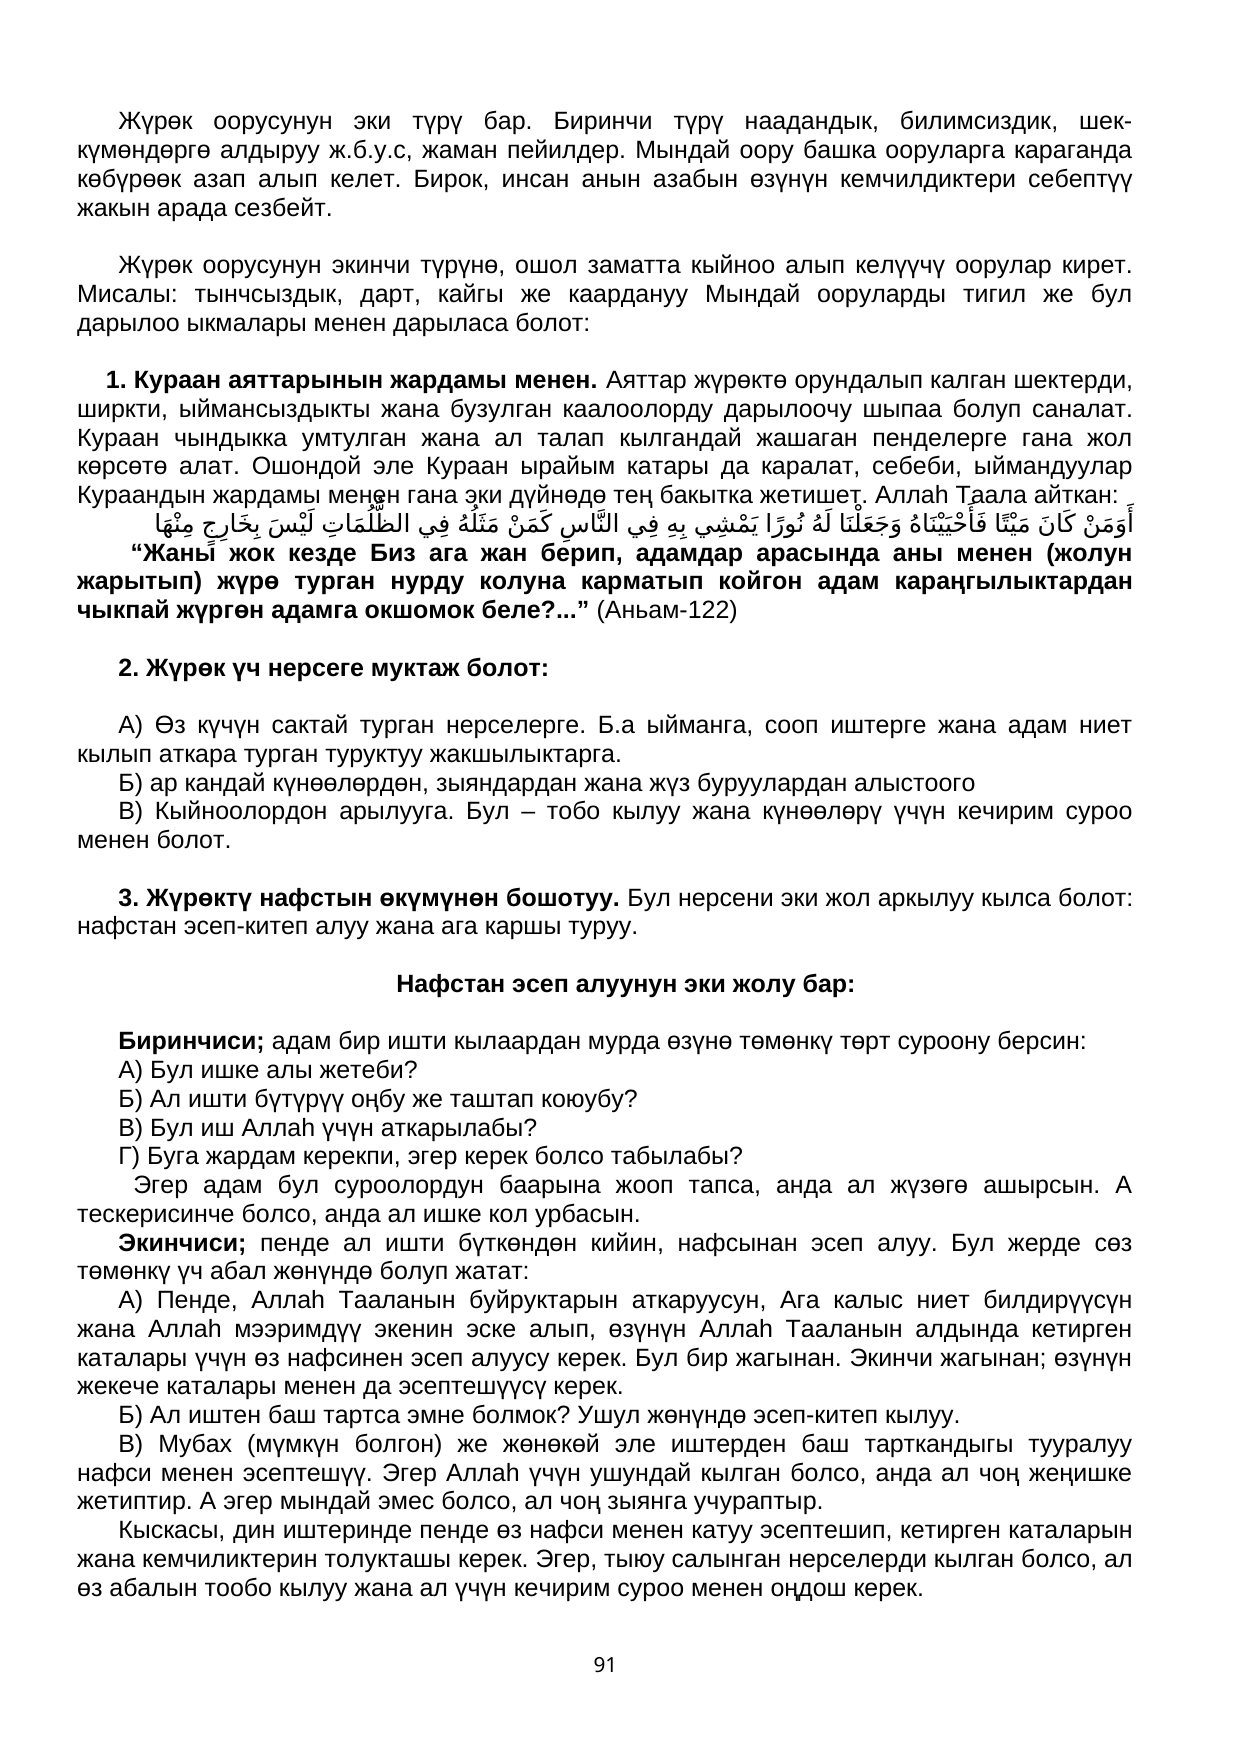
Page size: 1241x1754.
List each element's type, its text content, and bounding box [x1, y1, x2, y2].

text В) Кыйноолордон арылууга. Бул – тобо кылуу жана күнөөлөрү үчүн кечирим суроо менен болот. [77, 796, 1134, 854]
text Биринчиси; адам бир ишти кылаардан мурда өзүнө төмөнкү төрт суроону берсин: [77, 1026, 1134, 1055]
text أَوَمَنْ كَانَ مَيْتًا فَأَحْيَيْنَاهُ وَجَعَلْنَا لَهُ نُورًا يَمْشِي بِهِ فِي النَّاسِ كَمَنْ مَثَلُهُ فِي الظُّلُمَاتِ لَيْسَ بِخَارِجٍ مِنْهَا [77, 509, 1134, 538]
text А) Бул ишке алы жетеби? [77, 1055, 1134, 1084]
text Эгер адам бул суроолордун баарына жооп тапса, анда ал жүзөгө ашырсын. А тескерисинче болсо, анда ал ишке кол урбасын. [77, 1170, 1134, 1228]
text Нафстан эсеп алуунун эки жолу бар: [77, 969, 1134, 998]
text 1. Кураан аяттарынын жардамы менен. Аяттар жүрөктө орундалып калган шектерди, ширкти, ыймансыздыкты жана бузулган каалоолорду дарылоочу шыпаа болуп саналат. Кураан чындыкка умтулган жана ал талап кылгандай жашаган пенделерге гана жол көрсөтө алат. Ошондой эле Кураан ырайым катары да каралат, себеби, ыймандуулар Кураандын жардамы менен гана эки дүйнөдө тең бакытка жетишет. Аллаh Таала айткан: [77, 365, 1134, 509]
text 3. Жүрөктү нафстын өкүмүнөн бошотуу. Бул нерсени эки жол аркылуу кылса болот: нафстан эсеп-китеп алуу жана ага каршы туруу. [77, 883, 1134, 940]
text 2. Жүрөк үч нерсеге муктаж болот: [118, 653, 1134, 681]
text Б) Ал ишти бүтүрүү оңбу же таштап коюубу? [77, 1084, 1134, 1113]
text Б) Ал иштен баш тартса эмне болмок? Ушул жөнүндө эсеп-китеп кылуу. [77, 1400, 1134, 1429]
text Б) ар кандай күнөөлөрдөн, зыяндардан жана жүз буруулардан алыстоого [77, 768, 1134, 796]
text В) Мубах (мүмкүн болгон) же жөнөкөй эле иштерден баш тарткандыгы тууралуу нафси менен эсептешүү. Эгер Аллаh үчүн ушундай кылган болсо, анда ал чоң жеңишке жетиптир. А эгер мындай эмес болсо, ал чоң зыянга учураптыр. [77, 1429, 1134, 1515]
text “Жаны жок кезде Биз ага жан берип, адамдар арасында аны менен (жолун жарытып) жүрө турган нурду колуна карматып койгон адам караңгылыктардан чыкпай жүргөн адамга окшомок беле?...” (Аньам-122) [77, 538, 1134, 624]
text Экинчиси; пенде ал ишти бүткөндөн кийин, нафсынан эсеп алуу. Бул жерде сөз төмөнкү үч абал жөнүндө болуп жатат: [77, 1228, 1134, 1285]
text Жүрөк оорусунун экинчи түрүнө, ошол заматта кыйноо алып келүүчү оорулар кирет. Мисалы: тынчсыздык, дарт, кайгы же каардануу Мындай ооруларды тигил же бул дарылоо ыкмалары менен дарыласа болот: [77, 250, 1134, 336]
text А) Пенде, Аллаh Тааланын буйруктарын аткаруусун, Ага калыс ниет билдирүүсүн жана Аллаh мээримдүү экенин эске алып, өзүнүн Аллаh Тааланын алдында кетирген каталары үчүн өз нафсинен эсеп алуусу керек. Бул бир жагынан. Экинчи жагынан; өзүнүн жекече каталары менен да эсептешүүсү керек. [77, 1285, 1134, 1400]
text Кыскасы, дин иштеринде пенде өз нафси менен катуу эсептешип, кетирген каталарын жана кемчиликтерин толукташы керек. Эгер, тыюу салынган нерселерди кылган болсо, ал өз абалын тообо кылуу жана ал үчүн кечирим суроо менен оңдош керек. [77, 1515, 1134, 1601]
text А) Өз күчүн сактай турган нерселерге. Б.а ыйманга, сооп иштерге жана адам ниет кылып аткара турган туруктуу жакшылыктарга. [77, 710, 1134, 768]
text Жүрөк оорусунун эки түрү бар. Биринчи түрү наадандык, билимсиздик, шек-күмөндөргө алдыруу ж.б.у.с, жаман пейилдер. Мындай оору башка ооруларга караганда көбүрөөк азап алып келет. Бирок, инсан анын азабын өзүнүн кемчилдиктери себептүү жакын арада сезбейт. [77, 106, 1134, 221]
text Г) Буга жардам керекпи, эгер керек болсо табылабы? [77, 1141, 1134, 1170]
text В) Бул иш Аллаh үчүн аткарылабы? [77, 1113, 1134, 1141]
